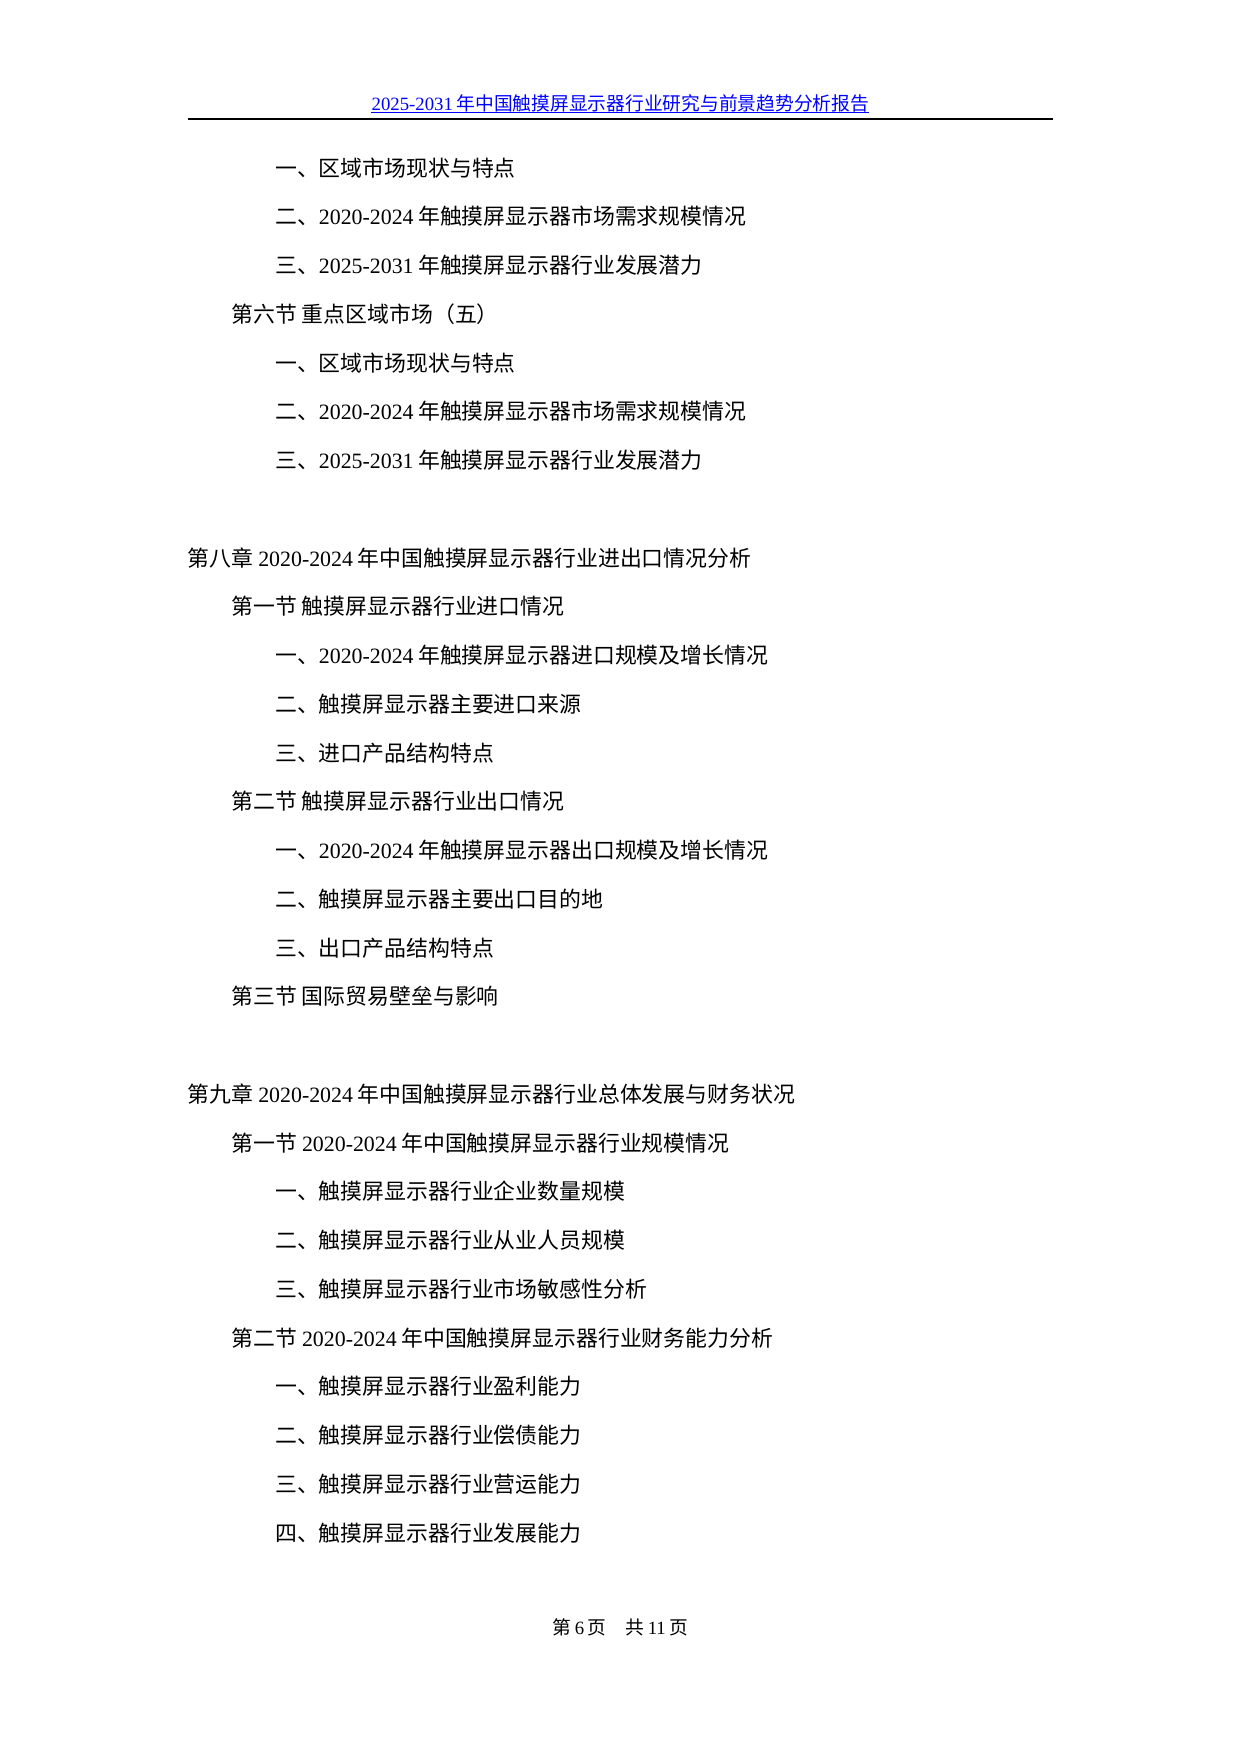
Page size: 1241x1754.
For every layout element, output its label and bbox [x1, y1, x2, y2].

text [187, 150, 1053, 1548]
